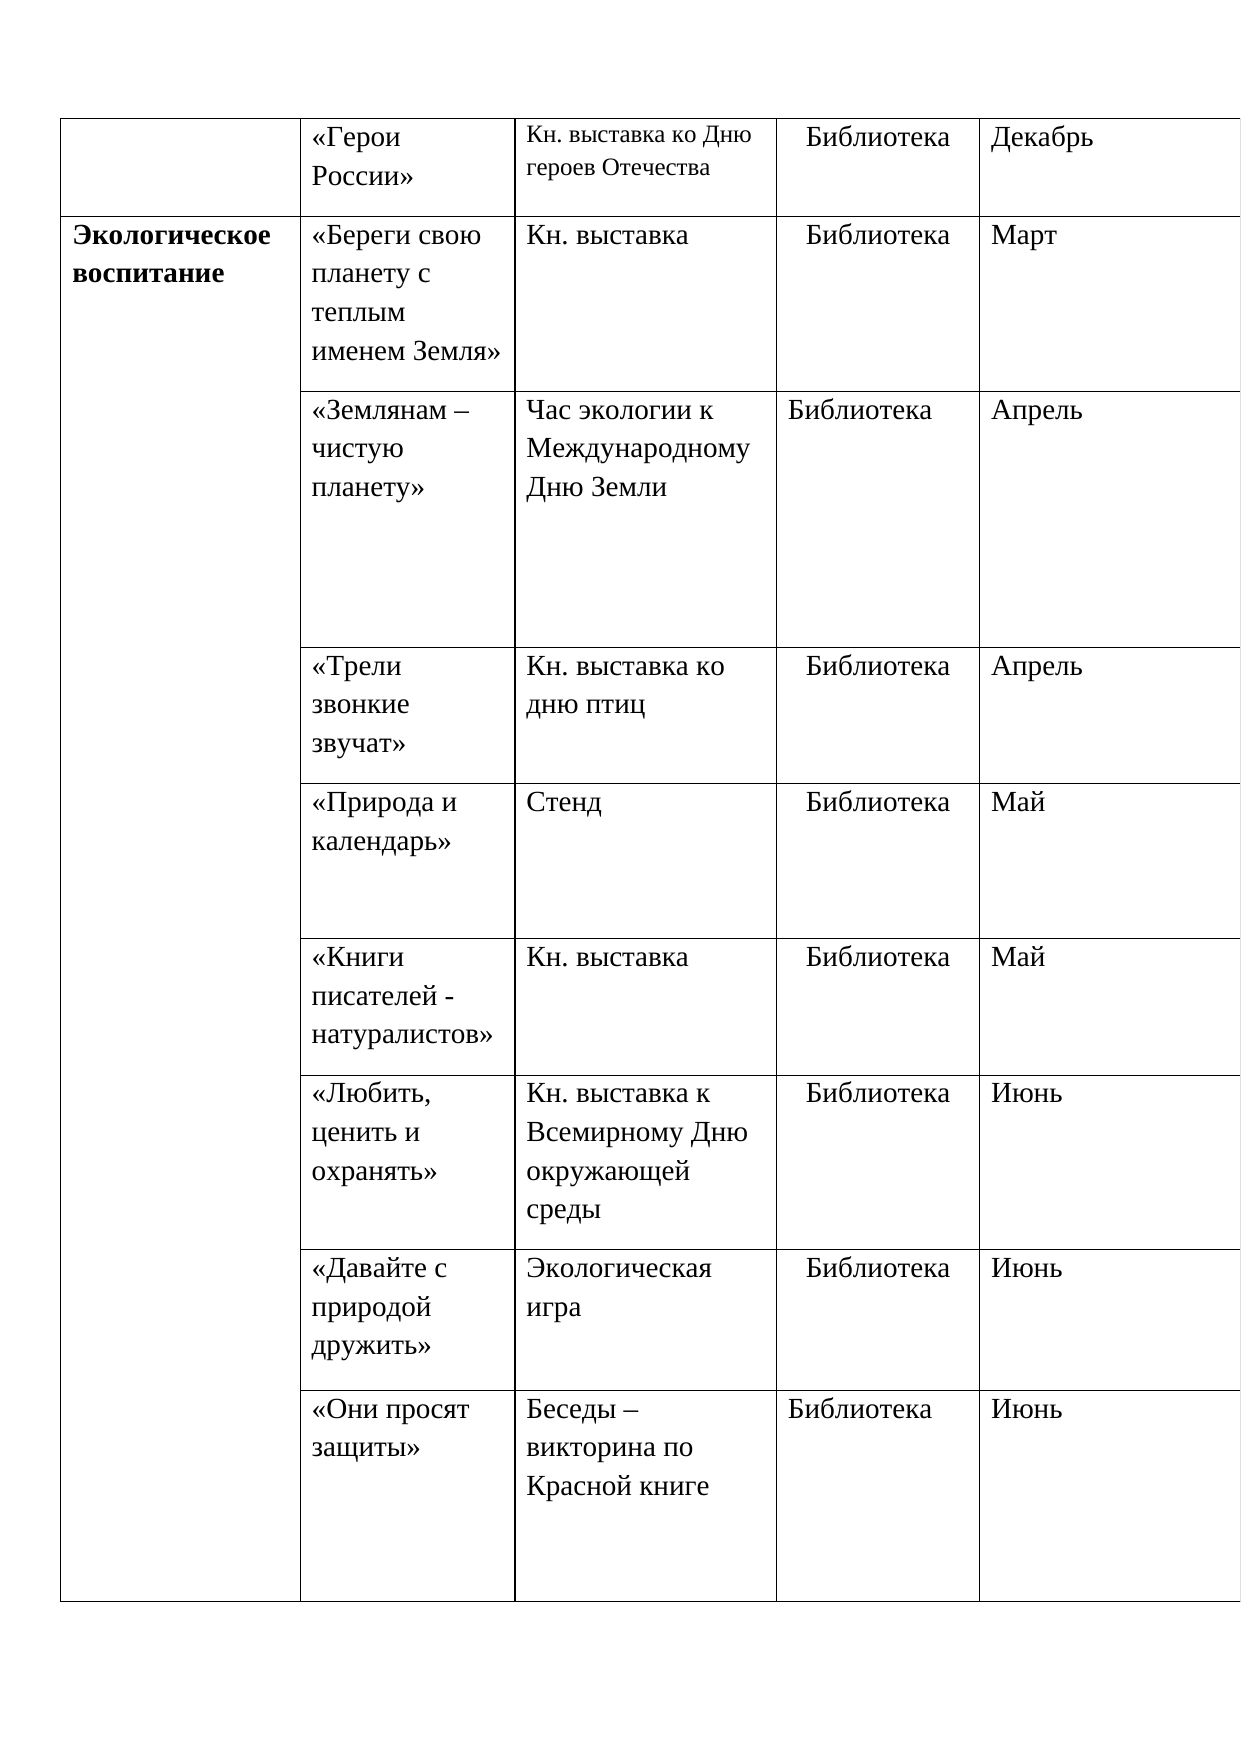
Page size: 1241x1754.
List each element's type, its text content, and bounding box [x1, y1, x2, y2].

table_cell Библиотека [777, 119, 979, 216]
table_cell Час экологии к Международному Дню Земли [516, 392, 776, 647]
table_cell «Герои России» [301, 119, 514, 216]
table_cell «Природа и календарь» [301, 784, 514, 938]
table_cell Апрель [980, 648, 1240, 783]
table_cell «Давайте с природой дружить» [301, 1250, 514, 1390]
table_cell Кн. выставка к Всемирному Дню окружающей среды [516, 1076, 776, 1249]
table_cell Библиотека [777, 648, 979, 783]
table_cell Библиотека [777, 1391, 979, 1601]
table_cell Беседы – викторина по Красной книге [516, 1391, 776, 1601]
table_cell Кн. выставка ко Дню героев Отечества [516, 119, 776, 216]
table_cell Июнь [980, 1250, 1240, 1390]
table_cell Библиотека [777, 392, 979, 647]
table_cell «Береги свою планету с теплым именем Земля» [301, 217, 514, 391]
table_cell Экологическое воспитание [61, 217, 300, 1601]
table_cell Библиотека [777, 217, 979, 391]
table_cell Стенд [516, 784, 776, 938]
table_cell Библиотека [777, 1076, 979, 1249]
table_cell «Землянам – чистую планету» [301, 392, 514, 647]
table_cell Кн. выставка ко дню птиц [516, 648, 776, 783]
table_cell Июнь [980, 1076, 1240, 1249]
table_cell «Трели звонкие звучат» [301, 648, 514, 783]
table_cell Май [980, 939, 1240, 1074]
table_cell Апрель [980, 392, 1240, 647]
table_cell «Они просят защиты» [301, 1391, 514, 1601]
table_cell Кн. выставка [516, 217, 776, 391]
table_cell Библиотека [777, 939, 979, 1074]
table_cell Библиотека [777, 1250, 979, 1390]
table_cell Библиотека [777, 784, 979, 938]
table_cell Декабрь [980, 119, 1240, 216]
table_cell «Книги писателей - натуралистов» [301, 939, 514, 1074]
table_cell Март [980, 217, 1240, 391]
table_cell Май [980, 784, 1240, 938]
table_cell Экологическая игра [516, 1250, 776, 1390]
table_cell Кн. выставка [516, 939, 776, 1074]
table_cell «Любить, ценить и охранять» [301, 1076, 514, 1249]
table_cell Июнь [980, 1391, 1240, 1601]
